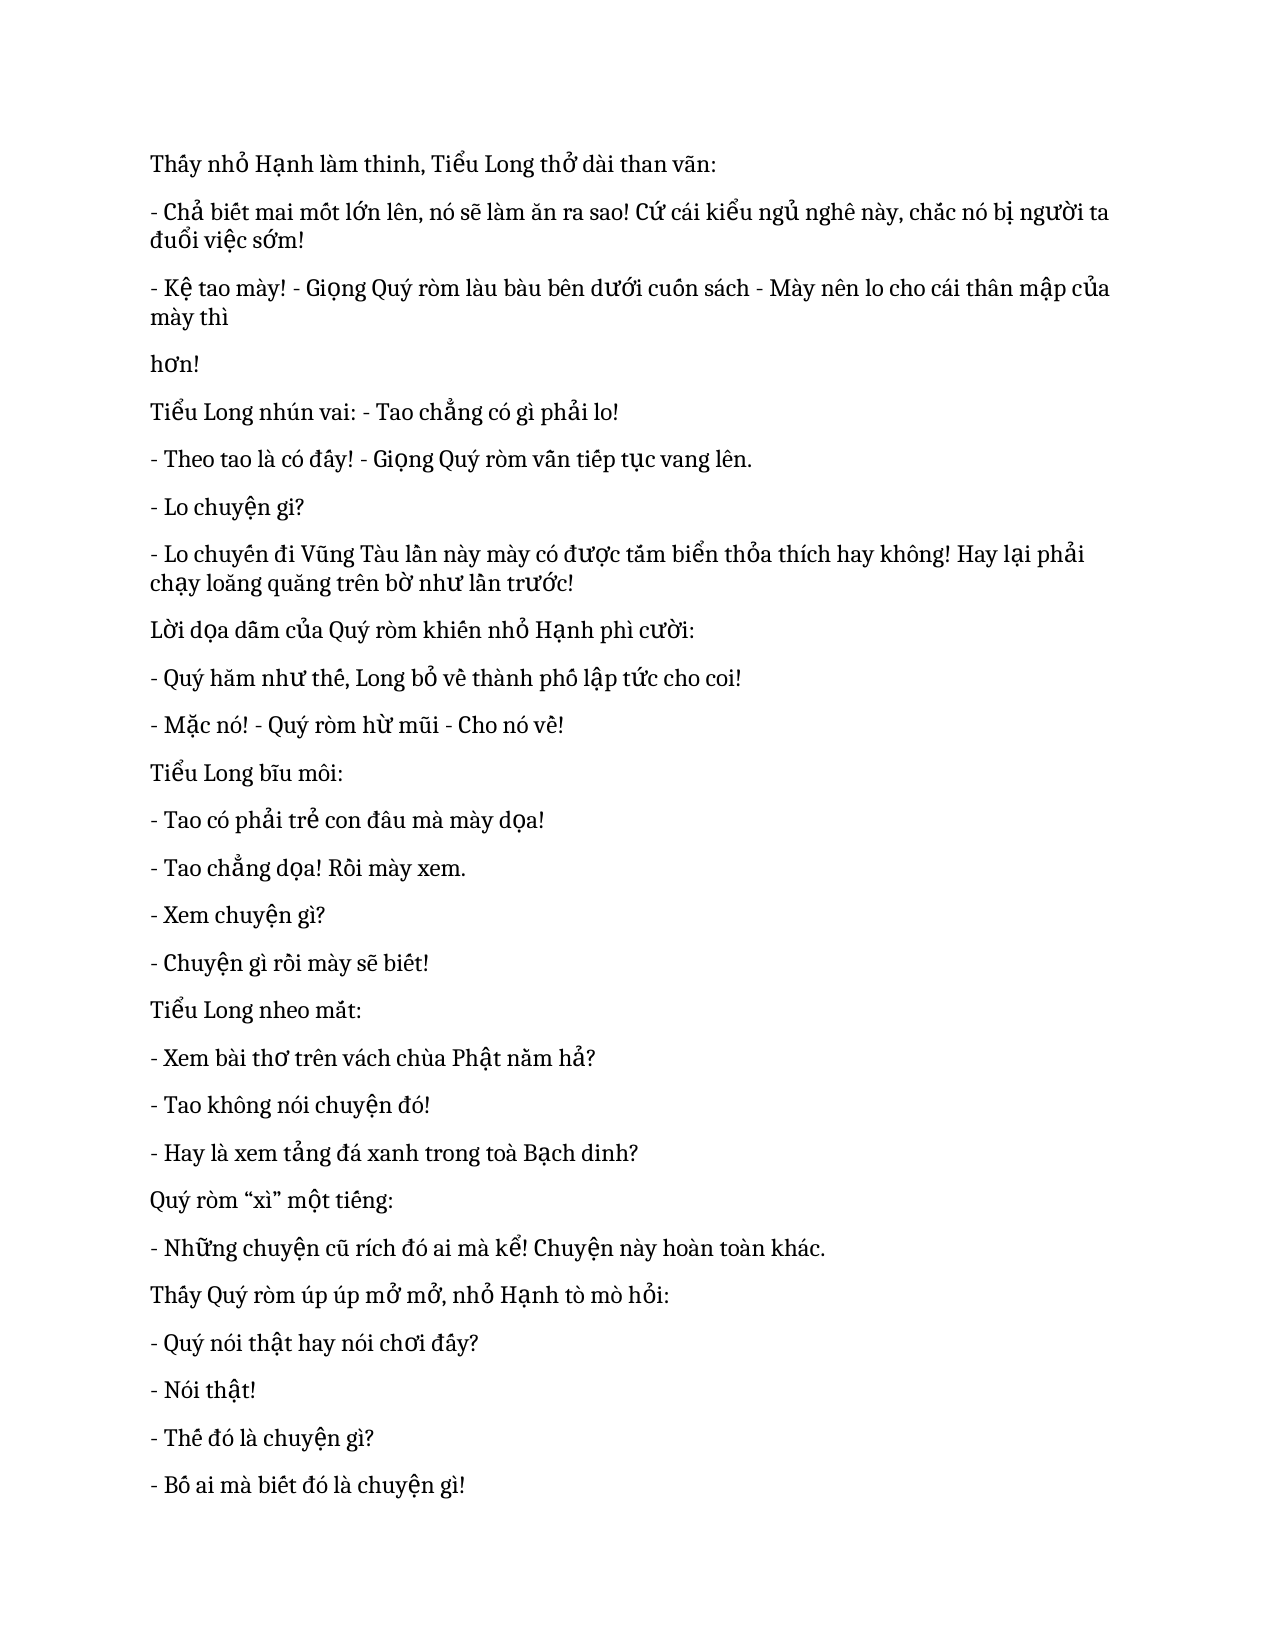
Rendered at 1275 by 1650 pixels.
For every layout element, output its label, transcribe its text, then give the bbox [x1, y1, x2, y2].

text - Chả biết mai mốt lớn lên, nó sẽ làm ăn ra sao! Cứ cái kiểu ngủ nghê này, chắc nó bị người ta đuổi việc sớm! [150, 197, 1125, 255]
text Lời dọa dẫm của Quý ròm khiến nhỏ Hạnh phì cười: [150, 616, 1125, 645]
text - Chuyện gì rồi mày sẽ biết! [150, 949, 1125, 977]
text - Theo tao là có đấy! - Giọng Quý ròm vẫn tiếp tục vang lên. [150, 445, 1125, 474]
text Tiểu Long bĩu môi: [150, 759, 1125, 787]
text Thấy nhỏ Hạnh làm thinh, Tiểu Long thở dài than vãn: [150, 150, 1125, 179]
text Tiểu Long nheo mắt: [150, 996, 1125, 1025]
text - Nói thật! [150, 1376, 1125, 1405]
text - Lo chuyện gi? [150, 492, 1125, 521]
text - Lo chuyến đi Vũng Tàu lần này mày có được tắm biển thỏa thích hay không! Hay lại phải chạy loăng quăng trên bờ như lần trước! [150, 540, 1125, 597]
text - Những chuyện cũ rích đó ai mà kể! Chuyện này hoàn toàn khác. [150, 1234, 1125, 1262]
text - Quý nói thật hay nói chơi đấy? [150, 1329, 1125, 1357]
text - Kệ tao mày! - Giọng Quý ròm làu bàu bên dưới cuốn sách - Mày nên lo cho cái thân mập của mày thì [150, 274, 1125, 331]
text - Xem chuyện gì? [150, 901, 1125, 930]
text Tiểu Long nhún vai: - Tao chẳng có gì phải lo! [150, 397, 1125, 426]
text Quý ròm “xì” một tiếng: [150, 1186, 1125, 1215]
text - Thế đó là chuyện gì? [150, 1424, 1125, 1452]
text hơn! [150, 350, 1125, 379]
text - Tao chẳng dọa! Rồi mày xem. [150, 854, 1125, 882]
text - Hay là xem tảng đá xanh trong toà Bạch dinh? [150, 1139, 1125, 1167]
text Thấy Quý ròm úp úp mở mở, nhỏ Hạnh tò mò hỏi: [150, 1281, 1125, 1310]
text - Quý hăm như thế, Long bỏ về thành phố lập tức cho coi! [150, 664, 1125, 692]
text - Xem bài thơ trên vách chùa Phật nằm hả? [150, 1044, 1125, 1072]
text - Mặc nó! - Quý ròm hừ mũi - Cho nó về! [150, 711, 1125, 740]
text - Tao có phải trẻ con đâu mà mày dọa! [150, 806, 1125, 835]
text - Tao không nói chuyện đó! [150, 1091, 1125, 1120]
text - Bố ai mà biết đó là chuyện gì! [150, 1471, 1125, 1500]
